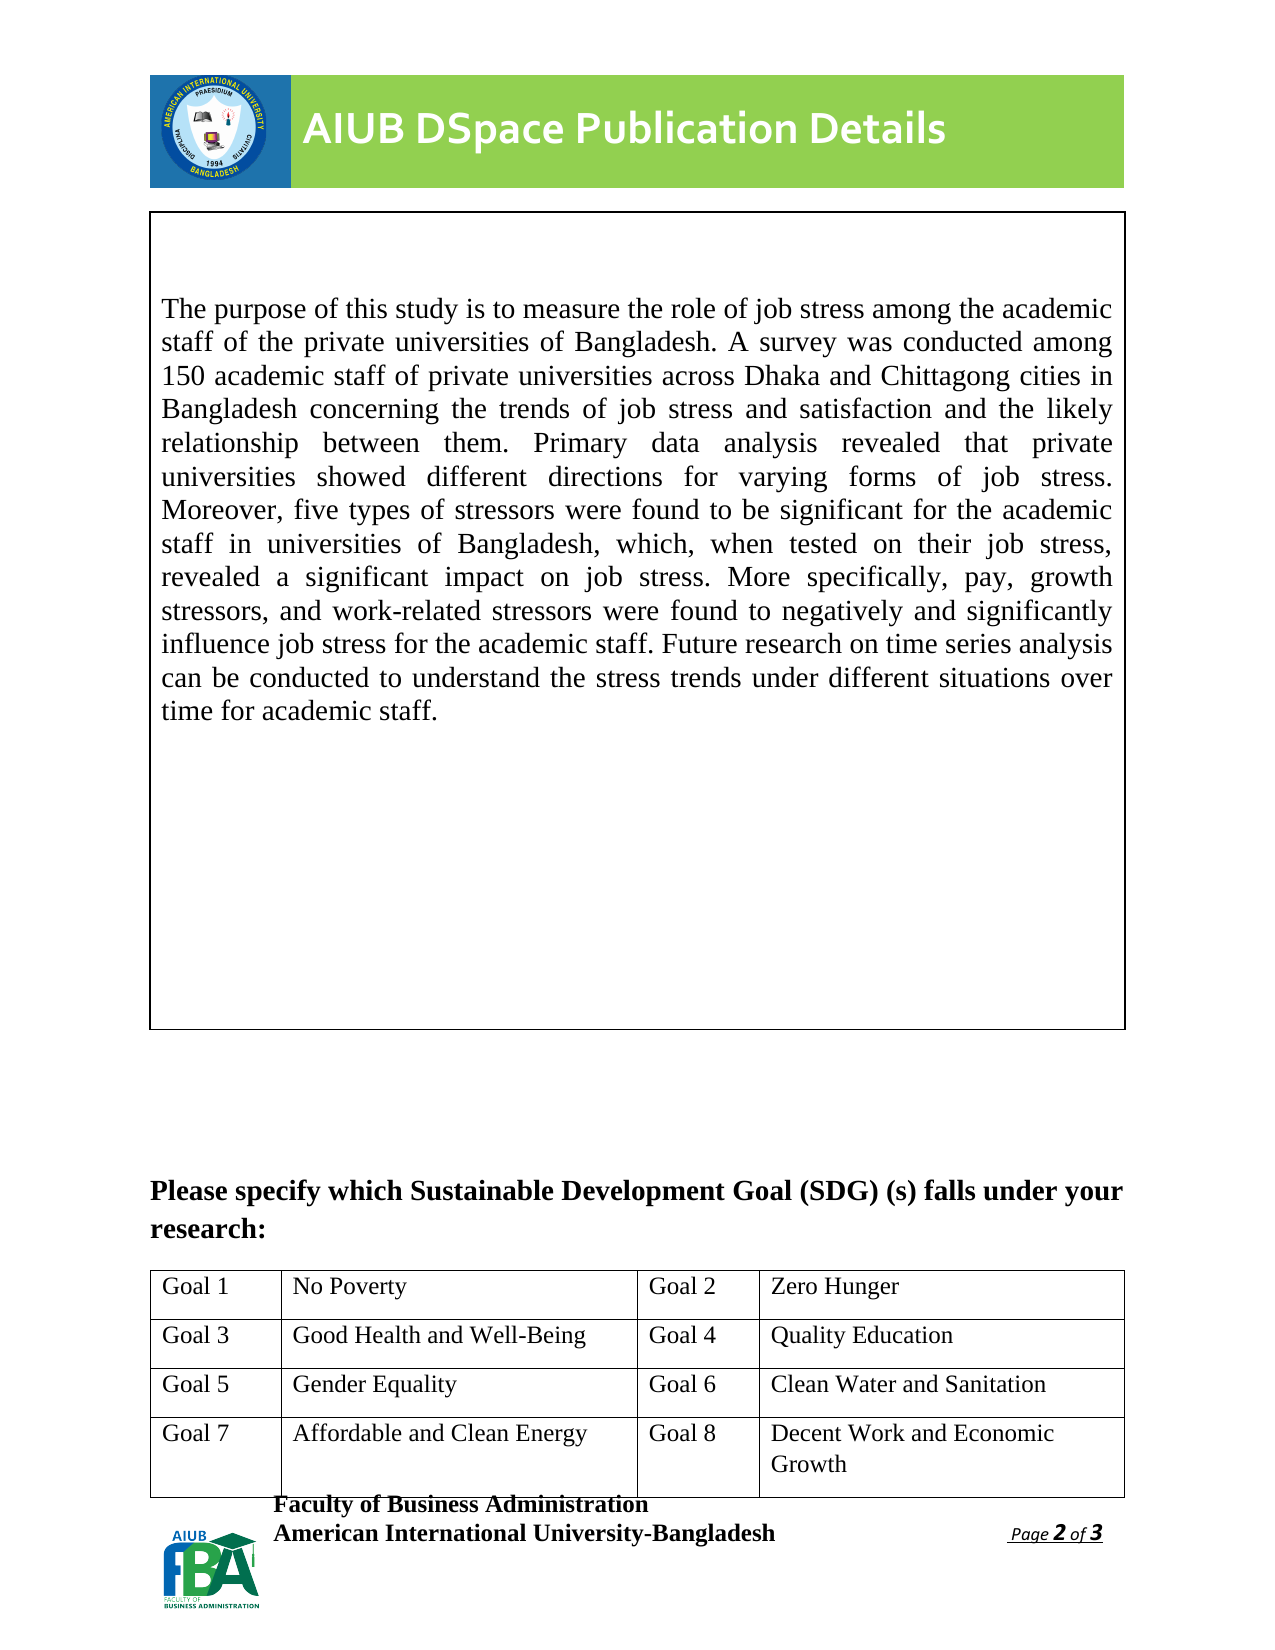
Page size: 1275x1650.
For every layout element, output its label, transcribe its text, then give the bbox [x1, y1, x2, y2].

table_cell Affordable and Clean Energy [282, 1418, 637, 1497]
table_cell Goal 3 [151, 1320, 281, 1368]
table_cell Clean Water and Sanitation [760, 1369, 1124, 1417]
table_cell Goal 6 [638, 1369, 759, 1417]
picture [159, 1516, 264, 1621]
table_header Goal 2 [638, 1271, 759, 1319]
table_header No Poverty [282, 1271, 637, 1319]
table_header Goal 1 [151, 1271, 281, 1319]
table_cell Goal 5 [151, 1369, 281, 1417]
table_cell Good Health and Well-Being [282, 1320, 637, 1368]
table_cell Goal 8 [638, 1418, 759, 1497]
table_cell Goal 7 [151, 1418, 281, 1497]
table_cell Goal 4 [638, 1320, 759, 1368]
text Please specify which Sustainable Development Goal (SDG) (s) falls under your research: [150, 1173, 1125, 1245]
table_cell Decent Work and Economic Growth [760, 1418, 1124, 1497]
table_cell Quality Education [760, 1320, 1124, 1368]
table_cell Gender Equality [282, 1369, 637, 1417]
table_cell The purpose of this study is to measure the role of job stress among the academic staff of the private universities of Bangladesh. A survey was conducted among 150 academic staff of private universities across Dhaka and Chittagong cities in Bangladesh concerning the trends of job stress and satisfaction and the likely relationship between them. Primary data analysis revealed that private universities showed different directions for varying forms of job stress. Moreover, five types of stressors were found to be significant for the academic staff in universities of Bangladesh, which, when tested on their job stress, revealed a significant impact on job stress. More specifically, pay, growth stressors, and work-related stressors were found to negatively and significantly influence job stress for the academic staff. Future research on time series analysis can be conducted to understand the stress trends under different situations over time for academic staff. [151, 213, 1124, 1029]
picture [161, 75, 267, 180]
table_header Zero Hunger [760, 1271, 1124, 1319]
